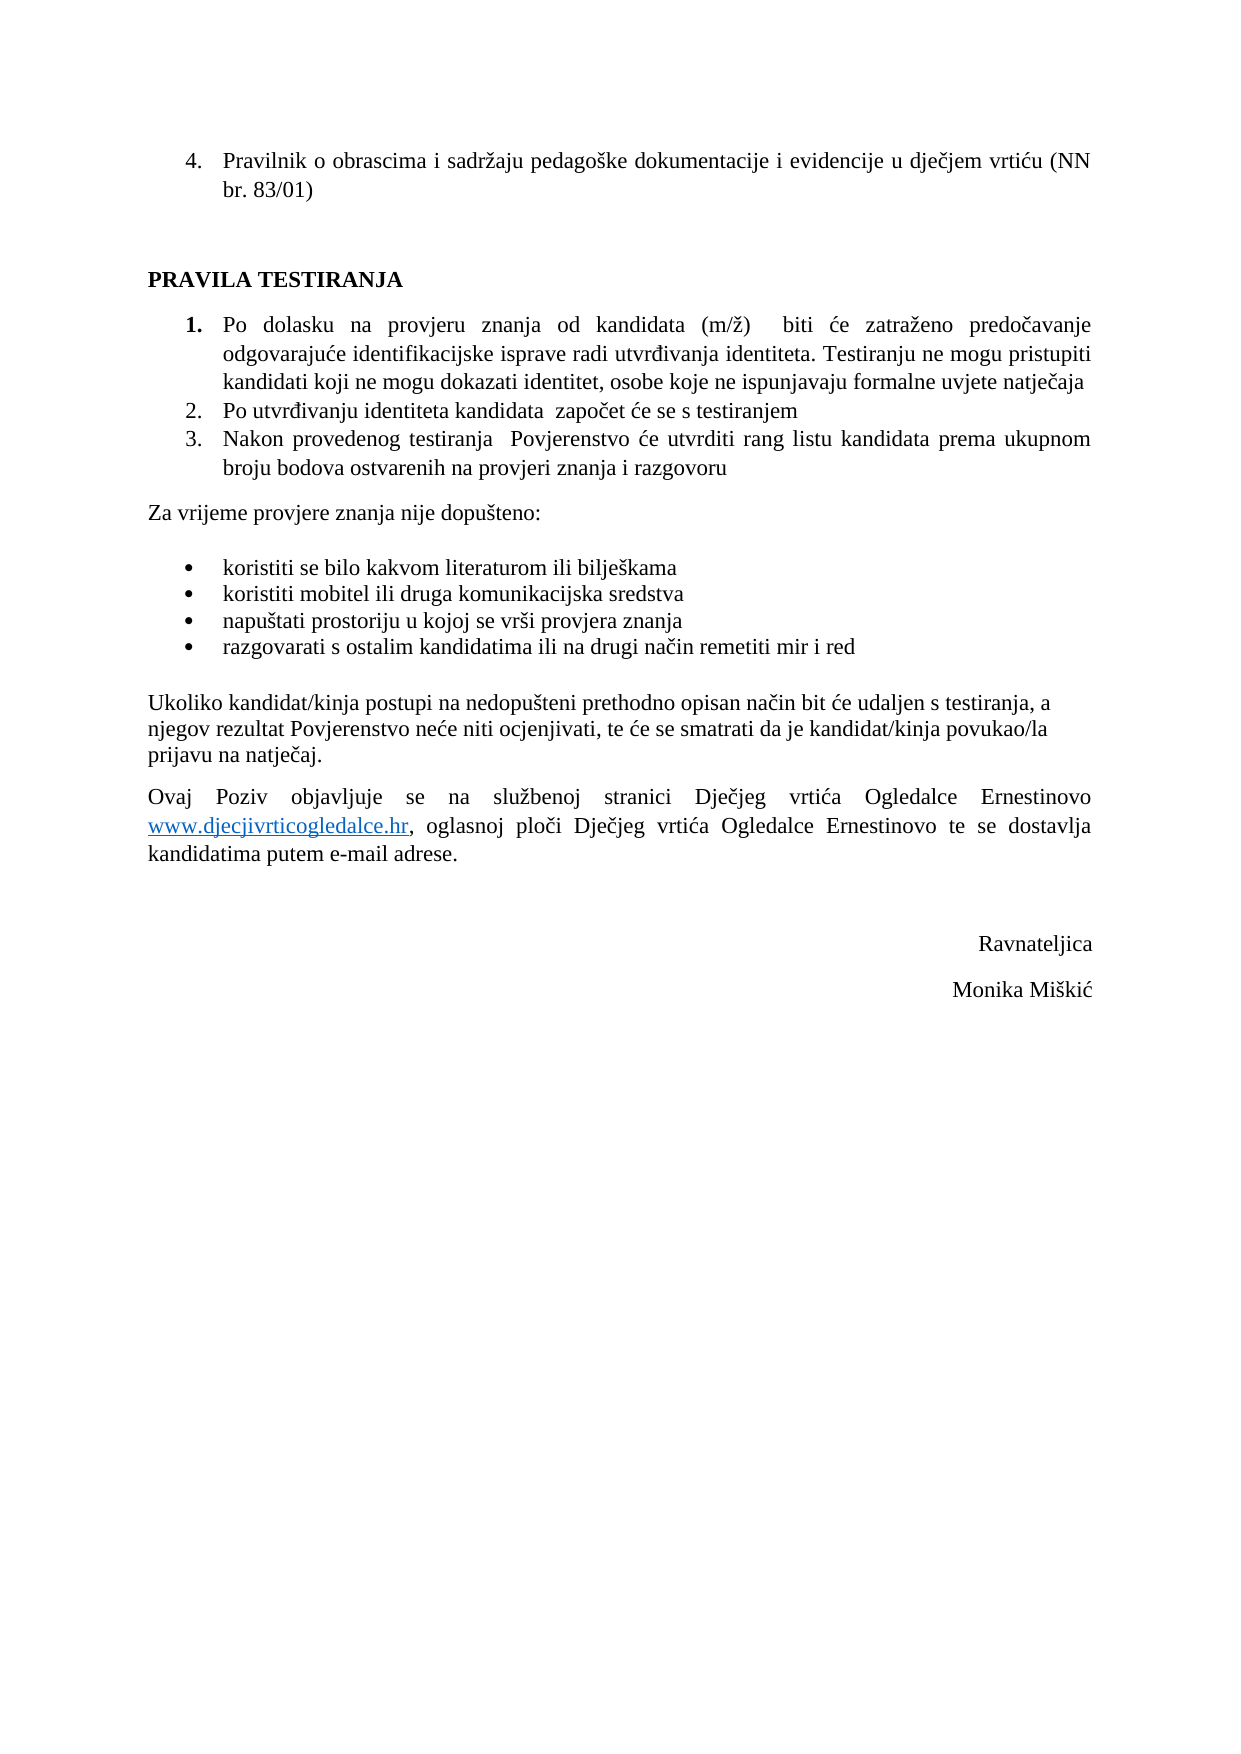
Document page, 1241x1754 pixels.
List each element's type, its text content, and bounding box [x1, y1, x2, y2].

list Po utvrđivanju identiteta kandidata započet će se s testiranjem [185, 397, 1093, 423]
list Nakon provedenog testiranja Povjerenstvo će utvrditi rang listu kandidata prema ukupnom broju bodova ostvarenih na provjeri znanja i razgovoru [185, 425, 1093, 480]
text Za vrijeme provjere znanja nije dopušteno: [148, 499, 1093, 525]
text PRAVILA TESTIRANJA [148, 266, 1093, 293]
list napuštati prostoriju u kojoj se vrši provjera znanja [185, 607, 1093, 633]
list razgovarati s ostalim kandidatima ili na drugi način remetiti mir i red [185, 633, 1093, 659]
text Ovaj Poziv objavljuje se na službenoj stranici Dječjeg vrtića Ogledalce Ernestinovo www.djecjivrticogledalce.hr, oglasnoj ploči Dječjeg vrtića Ogledalce Ernestinovo te se dostavlja kandidatima putem e-mail adrese. [148, 783, 1093, 867]
text Monika Miškić [148, 976, 1093, 1002]
list Pravilnik o obrascima i sadržaju pedagoške dokumentacije i evidencije u dječjem vrtiću (NN br. 83/01) [185, 148, 1093, 202]
list koristiti mobitel ili druga komunikacijska sredstva [185, 581, 1093, 607]
text Ravnateljica [148, 931, 1093, 957]
list koristiti se bilo kakvom literaturom ili bilješkama [185, 554, 1093, 581]
text Ukoliko kandidat/kinja postupi na nedopušteni prethodno opisan način bit će udaljen s testiranja, a njegov rezultat Povjerenstvo neće niti ocjenjivati, te će se smatrati da je kandidat/kinja povukao/la prijavu na natječaj. [148, 689, 1093, 768]
list Po dolasku na provjeru znanja od kandidata (m/ž) biti će zatraženo predočavanje odgovarajuće identifikacijske isprave radi utvrđivanja identiteta. Testiranju ne mogu pristupiti kandidati koji ne mogu dokazati identitet, osobe koje ne ispunjavaju formalne uvjete natječaja [185, 311, 1093, 394]
